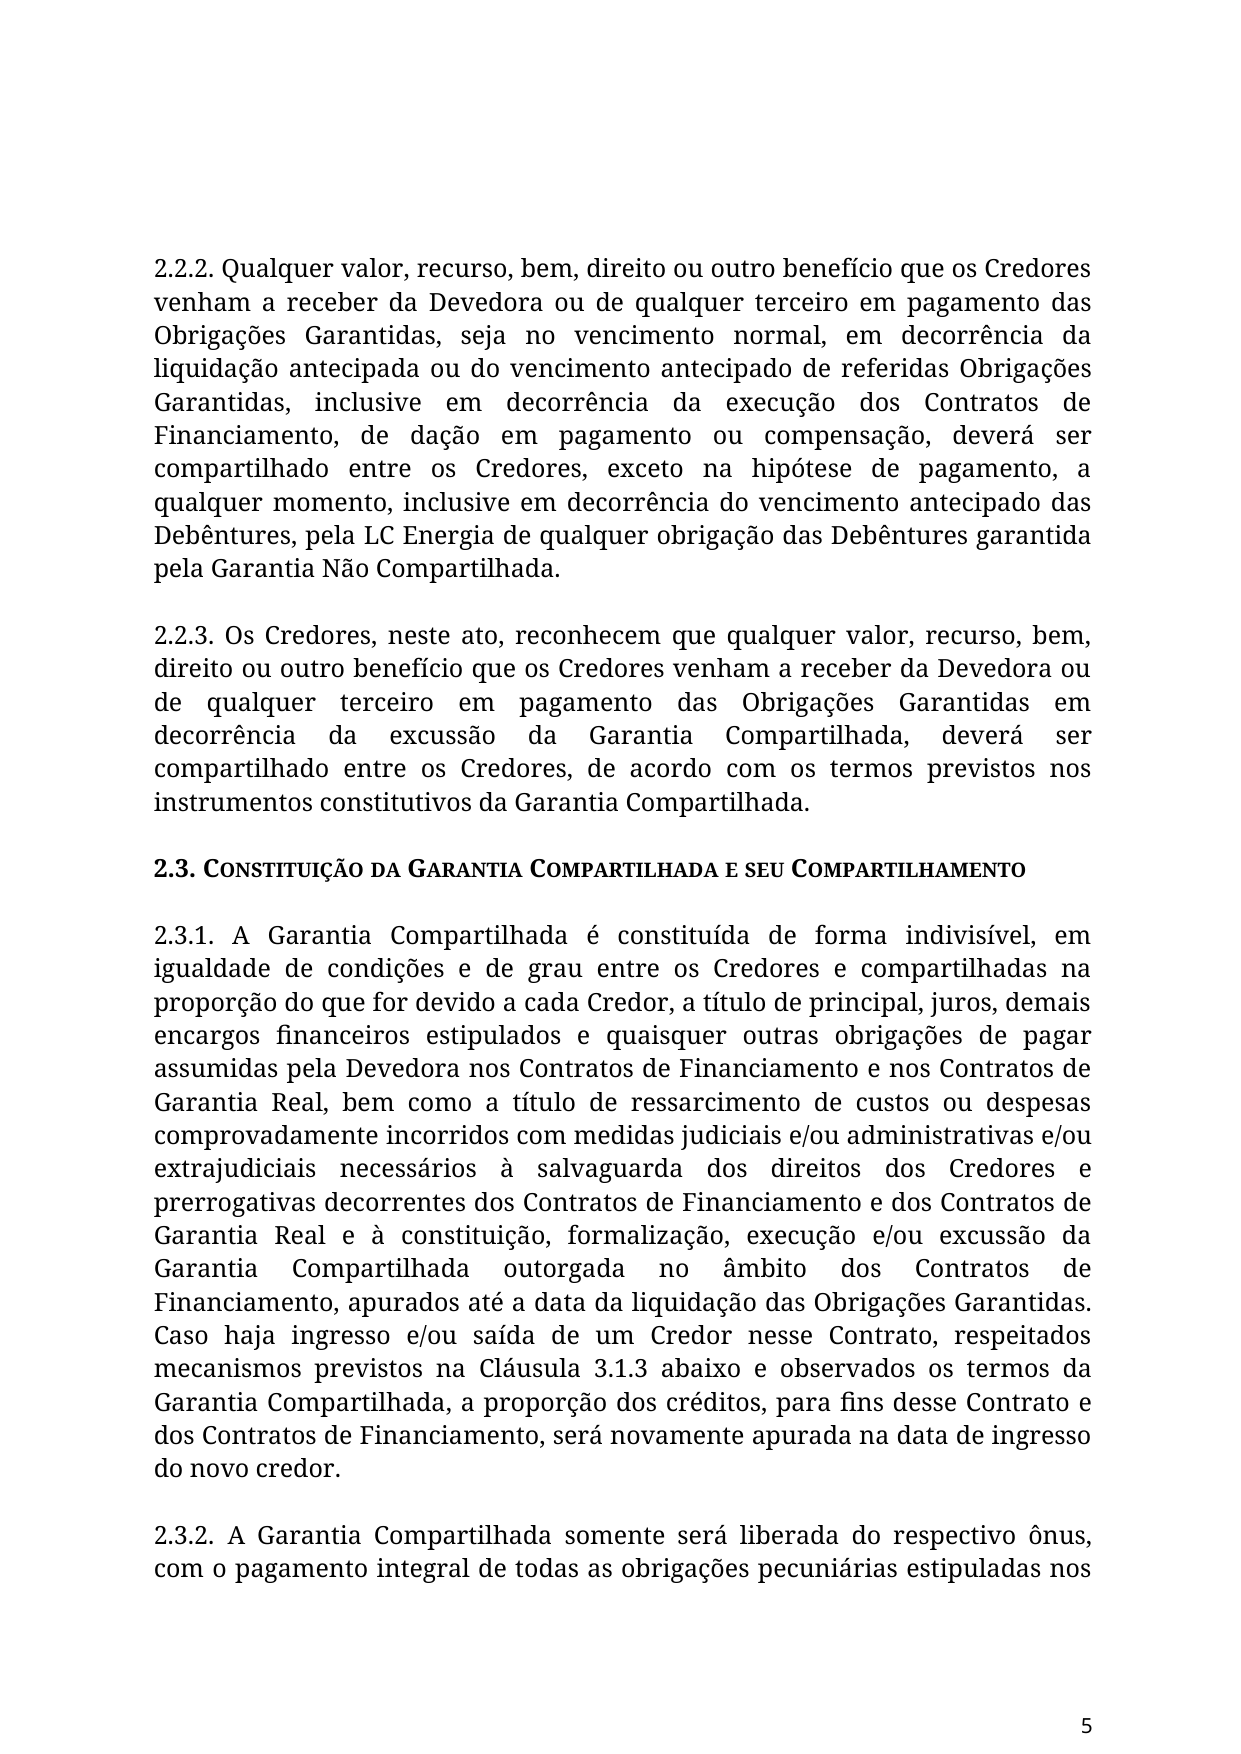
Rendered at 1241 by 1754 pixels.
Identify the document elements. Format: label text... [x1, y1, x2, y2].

text 2.3.1. A Garantia Compartilhada é constituída de forma indivisível, em igualdade de condições e de grau entre os Credores e compartilhadas na proporção do que for devido a cada Credor, a título de principal, juros, demais encargos financeiros estipulados e quaisquer outras obrigações de pagar assumidas pela Devedora nos Contratos de Financiamento e nos Contratos de Garantia Real, bem como a título de ressarcimento de custos ou despesas comprovadamente incorridos com medidas judiciais e/ou administrativas e/ou extrajudiciais necessários à salvaguarda dos direitos dos Credores e prerrogativas decorrentes dos Contratos de Financiamento e dos Contratos de Garantia Real e à constituição, formalização, execução e/ou excussão da Garantia Compartilhada outorgada no âmbito dos Contratos de Financiamento, apurados até a data da liquidação das Obrigações Garantidas. Caso haja ingresso e/ou saída de um Credor nesse Contrato, respeitados mecanismos previstos na Cláusula 3.1.3 abaixo e observados os termos da Garantia Compartilhada, a proporção dos créditos, para fins desse Contrato e dos Contratos de Financiamento, será novamente apurada na data de ingresso do novo credor. [153, 918, 1092, 1484]
text 2.2.3. Os Credores, neste ato, reconhecem que qualquer valor, recurso, bem, direito ou outro benefício que os Credores venham a receber da Devedora ou de qualquer terceiro em pagamento das Obrigações Garantidas em decorrência da excussão da Garantia Compartilhada, deverá ser compartilhado entre os Credores, de acordo com os termos previstos nos instrumentos constitutivos da Garantia Compartilhada. [153, 618, 1092, 818]
text 2.3. Constituição da Garantia Compartilhada e seu Compartilhamento [153, 851, 1092, 884]
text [153, 1518, 1092, 1584]
text 2.2.2. Qualquer valor, recurso, bem, direito ou outro benefício que os Credores venham a receber da Devedora ou de qualquer terceiro em pagamento das Obrigações Garantidas, seja no vencimento normal, em decorrência da liquidação antecipada ou do vencimento antecipado de referidas Obrigações Garantidas, inclusive em decorrência da execução dos Contratos de Financiamento, de dação em pagamento ou compensação, deverá ser compartilhado entre os Credores, exceto na hipótese de pagamento, a qualquer momento, inclusive em decorrência do vencimento antecipado das Debêntures, pela LC Energia de qualquer obrigação das Debêntures garantida pela Garantia Não Compartilhada. [153, 251, 1092, 584]
